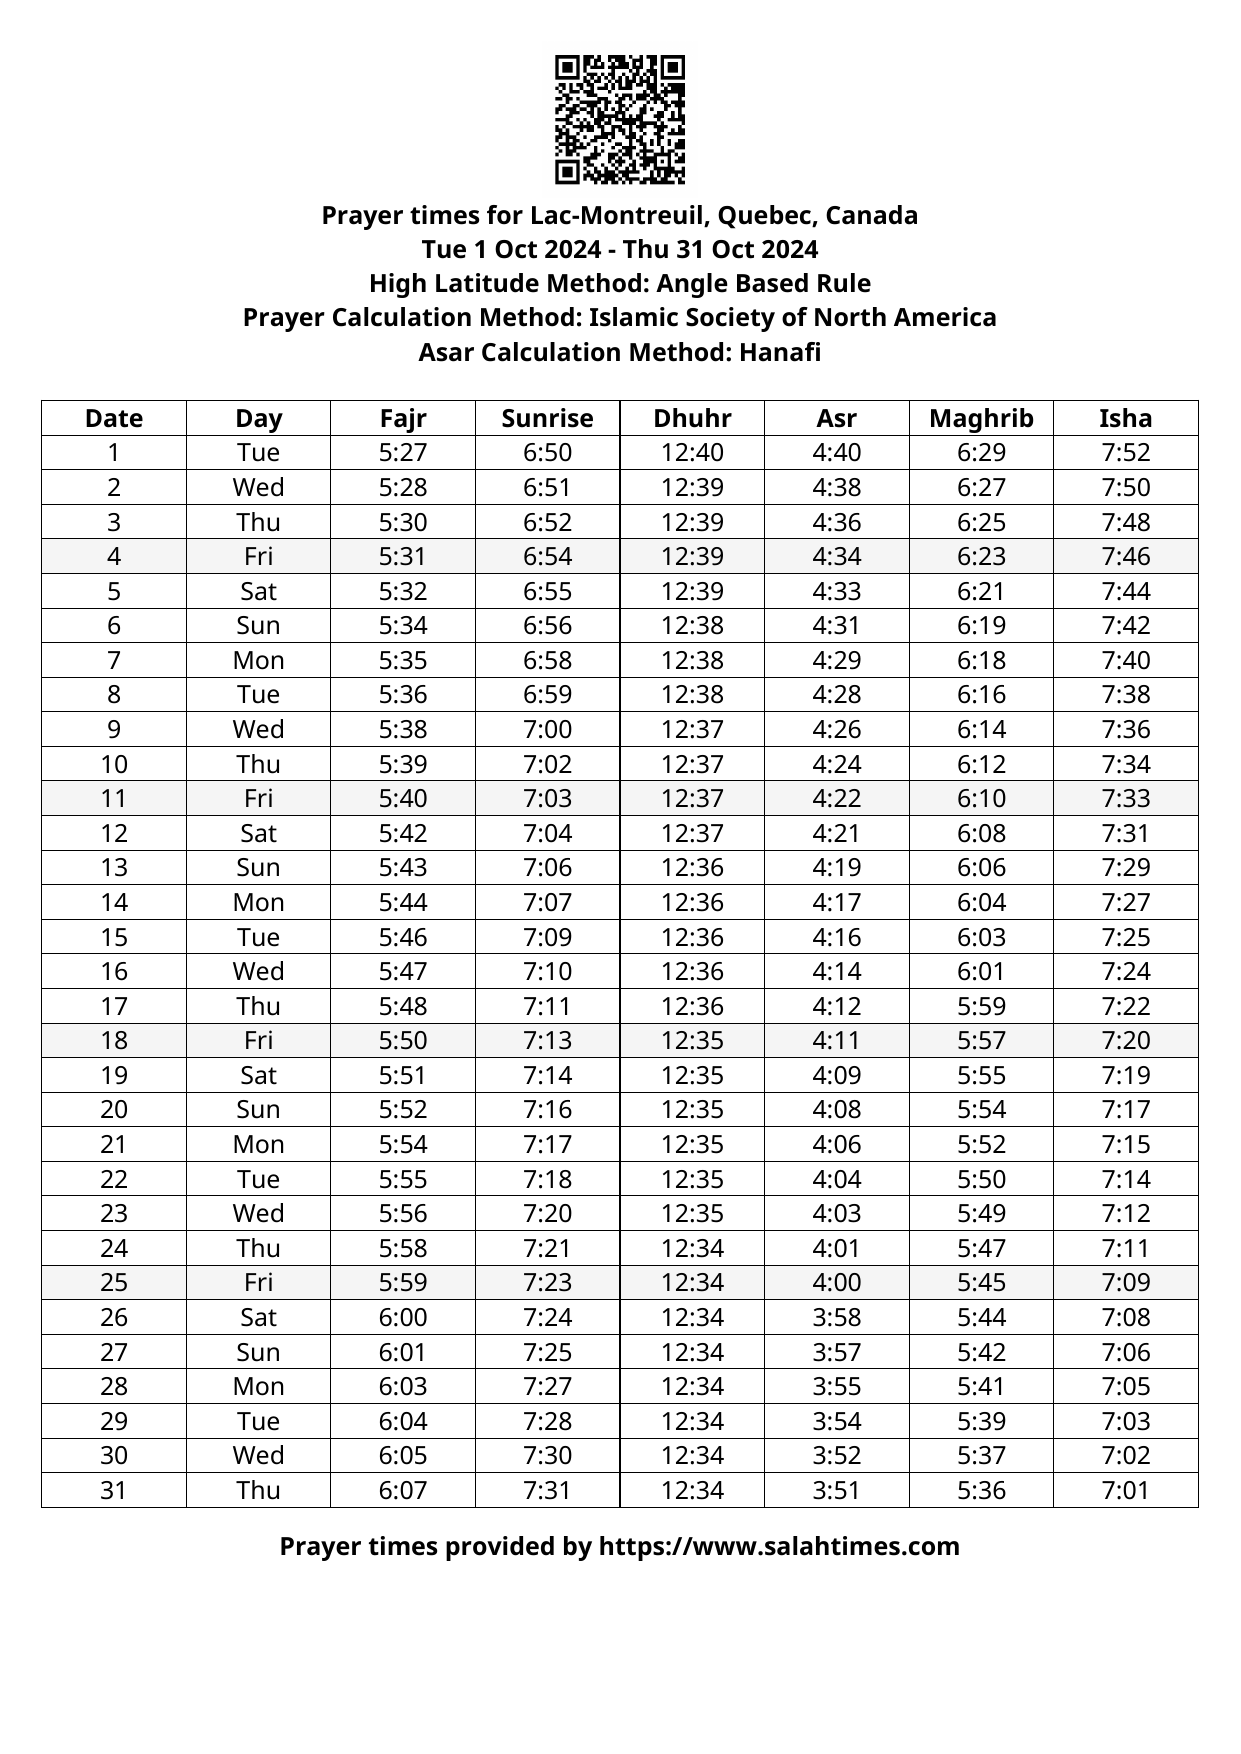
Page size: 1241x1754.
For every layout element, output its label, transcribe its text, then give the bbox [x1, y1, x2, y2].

table_cell Sat [187, 1300, 330, 1334]
table_cell 6:03 [910, 920, 1053, 953]
table_cell 7:19 [1054, 1058, 1198, 1092]
table_cell 12:36 [621, 954, 764, 988]
table_cell 4:04 [765, 1162, 909, 1195]
table_cell 7:36 [1054, 712, 1198, 746]
table_cell 6:16 [910, 678, 1053, 711]
table_cell 21 [42, 1127, 186, 1161]
table_cell 5:34 [331, 609, 475, 642]
text Prayer times for Lac-Montreuil, Quebec, Canada [42, 198, 1198, 232]
table_cell 7:52 [1054, 436, 1198, 469]
table_cell 7:10 [476, 954, 619, 988]
table_cell 7:38 [1054, 678, 1198, 711]
table_cell 17 [42, 989, 186, 1022]
table_cell 5:45 [910, 1266, 1053, 1299]
table_cell 5:36 [910, 1473, 1053, 1507]
table_cell 12:34 [621, 1473, 764, 1507]
table_cell 25 [42, 1266, 186, 1299]
table_cell Sun [187, 851, 330, 884]
table_cell Sat [187, 816, 330, 849]
table_cell 5:55 [331, 1162, 475, 1195]
table_cell 5:49 [910, 1196, 1053, 1230]
table_cell Tue [187, 1404, 330, 1437]
table_cell 6:23 [910, 539, 1053, 573]
table_cell 4:01 [765, 1231, 909, 1264]
table_cell 6:07 [331, 1473, 475, 1507]
table_cell 5:58 [331, 1231, 475, 1264]
table_cell 7:04 [476, 816, 619, 849]
table_cell 12:34 [621, 1369, 764, 1403]
table_cell 7:30 [476, 1439, 619, 1472]
table_cell 4:11 [765, 1024, 909, 1057]
table_cell 4:16 [765, 920, 909, 953]
table_cell 4:21 [765, 816, 909, 849]
text Asar Calculation Method: Hanafi [42, 334, 1198, 368]
table_cell 12:39 [621, 574, 764, 607]
table_cell 6:00 [331, 1300, 475, 1334]
table_cell Wed [187, 1439, 330, 1472]
table_cell Tue [187, 436, 330, 469]
table_cell 4:36 [765, 505, 909, 538]
table_cell 7:09 [1054, 1266, 1198, 1299]
table_cell 4:31 [765, 609, 909, 642]
table_cell Sat [187, 1058, 330, 1092]
table_cell 6:51 [476, 470, 619, 504]
table_cell 6:25 [910, 505, 1053, 538]
table_cell 7:22 [1054, 989, 1198, 1022]
text Prayer Calculation Method: Islamic Society of North America [42, 300, 1198, 334]
table_cell 6:50 [476, 436, 619, 469]
table_cell 19 [42, 1058, 186, 1092]
table_cell 5:56 [331, 1196, 475, 1230]
table_cell 5:57 [910, 1024, 1053, 1057]
table_cell 7:06 [476, 851, 619, 884]
table_cell 12:35 [621, 1127, 764, 1161]
table_cell 12:35 [621, 1196, 764, 1230]
table_cell 7:11 [476, 989, 619, 1022]
table_cell 6:04 [910, 885, 1053, 919]
table_cell 4:00 [765, 1266, 909, 1299]
table_cell 12:34 [621, 1266, 764, 1299]
table_cell 6:01 [910, 954, 1053, 988]
table_cell 7:31 [476, 1473, 619, 1507]
table_cell 23 [42, 1196, 186, 1230]
table_cell 18 [42, 1024, 186, 1057]
table_cell 12:37 [621, 781, 764, 815]
table_cell 4:17 [765, 885, 909, 919]
table_cell 5:41 [910, 1369, 1053, 1403]
table_header Maghrib [910, 401, 1053, 434]
table_cell 7:16 [476, 1093, 619, 1126]
table_cell 4:22 [765, 781, 909, 815]
table_cell 6:27 [910, 470, 1053, 504]
table_cell 4:40 [765, 436, 909, 469]
table_header Sunrise [476, 401, 619, 434]
table_cell 8 [42, 678, 186, 711]
table_cell 7:40 [1054, 643, 1198, 677]
table_cell 6:08 [910, 816, 1053, 849]
table_cell 5:39 [910, 1404, 1053, 1437]
table_cell 12:37 [621, 747, 764, 780]
table_cell 5:47 [910, 1231, 1053, 1264]
table_cell 7:25 [1054, 920, 1198, 953]
table_cell Wed [187, 712, 330, 746]
table_cell 5:54 [331, 1127, 475, 1161]
table_cell 4:26 [765, 712, 909, 746]
table_cell 3:54 [765, 1404, 909, 1437]
table_cell 5:50 [910, 1162, 1053, 1195]
text Prayer times provided by https://www.salahtimes.com [42, 1528, 1198, 1563]
table_cell 4:34 [765, 539, 909, 573]
table_cell 5:42 [331, 816, 475, 849]
table_cell 12:34 [621, 1335, 764, 1368]
table_cell 6:19 [910, 609, 1053, 642]
table_cell 6:01 [331, 1335, 475, 1368]
table_cell 7:06 [1054, 1335, 1198, 1368]
table_cell 7:17 [1054, 1093, 1198, 1126]
table_cell 12:38 [621, 609, 764, 642]
table_cell 9 [42, 712, 186, 746]
table_cell 3:57 [765, 1335, 909, 1368]
table_cell 6:21 [910, 574, 1053, 607]
table_cell Thu [187, 989, 330, 1022]
table_cell Mon [187, 643, 330, 677]
table_cell 5:38 [331, 712, 475, 746]
table_cell 12:39 [621, 505, 764, 538]
table_cell 12:36 [621, 989, 764, 1022]
table_header Isha [1054, 401, 1198, 434]
table_cell 7:18 [476, 1162, 619, 1195]
table_cell 4:03 [765, 1196, 909, 1230]
table_cell Wed [187, 1196, 330, 1230]
table_cell 6:58 [476, 643, 619, 677]
table_cell 11 [42, 781, 186, 815]
table_cell 6:10 [910, 781, 1053, 815]
table_cell 4 [42, 539, 186, 573]
table_cell 7:46 [1054, 539, 1198, 573]
picture [542, 41, 699, 198]
table_cell 5:52 [910, 1127, 1053, 1161]
table_cell 5:28 [331, 470, 475, 504]
table_cell 4:24 [765, 747, 909, 780]
table_cell 12:34 [621, 1231, 764, 1264]
table_cell Mon [187, 1127, 330, 1161]
table_cell Tue [187, 920, 330, 953]
table_cell 5:43 [331, 851, 475, 884]
table_cell Fri [187, 1024, 330, 1057]
table_cell 7:17 [476, 1127, 619, 1161]
table_cell Tue [187, 678, 330, 711]
table_cell 5:27 [331, 436, 475, 469]
table_cell 7:27 [476, 1369, 619, 1403]
table_cell 5:50 [331, 1024, 475, 1057]
table_cell 7:05 [1054, 1369, 1198, 1403]
table_cell Fri [187, 539, 330, 573]
table_cell 6:55 [476, 574, 619, 607]
table_cell 6:06 [910, 851, 1053, 884]
table_cell 30 [42, 1439, 186, 1472]
table_cell 5:51 [331, 1058, 475, 1092]
table_cell 5:30 [331, 505, 475, 538]
table_cell 5:47 [331, 954, 475, 988]
table_cell Sat [187, 574, 330, 607]
table_cell 12:35 [621, 1024, 764, 1057]
table_cell 7:20 [1054, 1024, 1198, 1057]
table_cell 5:44 [331, 885, 475, 919]
table_cell 7:12 [1054, 1196, 1198, 1230]
table_cell 7:15 [1054, 1127, 1198, 1161]
table_cell 5:54 [910, 1093, 1053, 1126]
table_cell 7 [42, 643, 186, 677]
table_cell 20 [42, 1093, 186, 1126]
table_cell 4:38 [765, 470, 909, 504]
table_cell 7:08 [1054, 1300, 1198, 1334]
table_cell 5:44 [910, 1300, 1053, 1334]
table_cell 12:39 [621, 539, 764, 573]
text Tue 1 Oct 2024 - Thu 31 Oct 2024 [42, 232, 1198, 266]
table_cell 7:25 [476, 1335, 619, 1368]
table_cell 3:58 [765, 1300, 909, 1334]
table_cell 7:00 [476, 712, 619, 746]
table_cell 12:38 [621, 643, 764, 677]
table_cell 12:35 [621, 1093, 764, 1126]
table_cell 7:33 [1054, 781, 1198, 815]
table_cell 12 [42, 816, 186, 849]
table_cell 4:06 [765, 1127, 909, 1161]
table_cell 12:37 [621, 712, 764, 746]
table_cell 12:34 [621, 1404, 764, 1437]
table_cell 6:14 [910, 712, 1053, 746]
table_cell Wed [187, 470, 330, 504]
table_cell Mon [187, 885, 330, 919]
table_cell 4:09 [765, 1058, 909, 1092]
table_cell Sun [187, 1335, 330, 1368]
table_cell 12:40 [621, 436, 764, 469]
table_cell Thu [187, 747, 330, 780]
table_cell 7:50 [1054, 470, 1198, 504]
table_cell 5:59 [331, 1266, 475, 1299]
table_cell 7:27 [1054, 885, 1198, 919]
table_cell 7:21 [476, 1231, 619, 1264]
table_cell 3:51 [765, 1473, 909, 1507]
table_cell 4:14 [765, 954, 909, 988]
table_cell 12:34 [621, 1439, 764, 1472]
table_header Day [187, 401, 330, 434]
table_cell Mon [187, 1369, 330, 1403]
table_cell 7:24 [476, 1300, 619, 1334]
table_cell 13 [42, 851, 186, 884]
table_cell 7:11 [1054, 1231, 1198, 1264]
table_cell 26 [42, 1300, 186, 1334]
table_cell 5 [42, 574, 186, 607]
table_cell 6:04 [331, 1404, 475, 1437]
table_cell 12:36 [621, 851, 764, 884]
table_cell 14 [42, 885, 186, 919]
table_header Date [42, 401, 186, 434]
table_cell 6 [42, 609, 186, 642]
table_cell 4:08 [765, 1093, 909, 1126]
table_cell 7:31 [1054, 816, 1198, 849]
table_cell 7:29 [1054, 851, 1198, 884]
table_cell 4:33 [765, 574, 909, 607]
table_cell 4:28 [765, 678, 909, 711]
table_cell 5:32 [331, 574, 475, 607]
table_cell 16 [42, 954, 186, 988]
table_cell 12:39 [621, 470, 764, 504]
table_cell 22 [42, 1162, 186, 1195]
table_cell 7:09 [476, 920, 619, 953]
table_cell 3:55 [765, 1369, 909, 1403]
table_cell 24 [42, 1231, 186, 1264]
table_cell 12:38 [621, 678, 764, 711]
table_cell 6:52 [476, 505, 619, 538]
table_cell 7:03 [476, 781, 619, 815]
table_cell 6:03 [331, 1369, 475, 1403]
table_cell 5:39 [331, 747, 475, 780]
table_cell 7:44 [1054, 574, 1198, 607]
table_cell 7:01 [1054, 1473, 1198, 1507]
table_cell 7:07 [476, 885, 619, 919]
table_cell Thu [187, 505, 330, 538]
table_cell 5:35 [331, 643, 475, 677]
text High Latitude Method: Angle Based Rule [42, 266, 1198, 300]
table_cell 27 [42, 1335, 186, 1368]
table_cell 5:46 [331, 920, 475, 953]
table_cell 12:35 [621, 1162, 764, 1195]
table_cell 7:13 [476, 1024, 619, 1057]
table_cell 4:29 [765, 643, 909, 677]
table_cell 5:31 [331, 539, 475, 573]
table_cell 6:12 [910, 747, 1053, 780]
table_cell 12:36 [621, 920, 764, 953]
table_cell 2 [42, 470, 186, 504]
table_cell 5:59 [910, 989, 1053, 1022]
table_cell 3:52 [765, 1439, 909, 1472]
table_cell 7:03 [1054, 1404, 1198, 1437]
table_cell 7:48 [1054, 505, 1198, 538]
table_cell 6:29 [910, 436, 1053, 469]
table_cell 5:52 [331, 1093, 475, 1126]
table_cell 5:48 [331, 989, 475, 1022]
table_cell 5:42 [910, 1335, 1053, 1368]
table_cell 10 [42, 747, 186, 780]
table_cell 7:24 [1054, 954, 1198, 988]
table_cell 7:23 [476, 1266, 619, 1299]
table_cell 7:34 [1054, 747, 1198, 780]
table_cell 12:37 [621, 816, 764, 849]
table_cell 5:37 [910, 1439, 1053, 1472]
table_cell Tue [187, 1162, 330, 1195]
table_cell 31 [42, 1473, 186, 1507]
table_cell 7:20 [476, 1196, 619, 1230]
table_cell 15 [42, 920, 186, 953]
table_cell 7:28 [476, 1404, 619, 1437]
table_cell Fri [187, 781, 330, 815]
table_cell 12:36 [621, 885, 764, 919]
table_cell Wed [187, 954, 330, 988]
table_cell 7:02 [1054, 1439, 1198, 1472]
table_cell 3 [42, 505, 186, 538]
table_header Dhuhr [621, 401, 764, 434]
table_cell 7:02 [476, 747, 619, 780]
table_cell Thu [187, 1231, 330, 1264]
table_cell 28 [42, 1369, 186, 1403]
table_cell 29 [42, 1404, 186, 1437]
table_cell 6:59 [476, 678, 619, 711]
table_cell 5:40 [331, 781, 475, 815]
table_cell Fri [187, 1266, 330, 1299]
table_cell 5:36 [331, 678, 475, 711]
table_header Fajr [331, 401, 475, 434]
table_cell Thu [187, 1473, 330, 1507]
table_cell 12:34 [621, 1300, 764, 1334]
table_cell 12:35 [621, 1058, 764, 1092]
table_cell 5:55 [910, 1058, 1053, 1092]
table_cell 4:12 [765, 989, 909, 1022]
table_cell 1 [42, 436, 186, 469]
table_cell 7:42 [1054, 609, 1198, 642]
table_cell 7:14 [476, 1058, 619, 1092]
table_cell 4:19 [765, 851, 909, 884]
table_cell Sun [187, 609, 330, 642]
table_cell 6:05 [331, 1439, 475, 1472]
table_cell 7:14 [1054, 1162, 1198, 1195]
table_cell Sun [187, 1093, 330, 1126]
table_cell 6:54 [476, 539, 619, 573]
table_header Asr [765, 401, 909, 434]
table_cell 6:56 [476, 609, 619, 642]
table_cell 6:18 [910, 643, 1053, 677]
